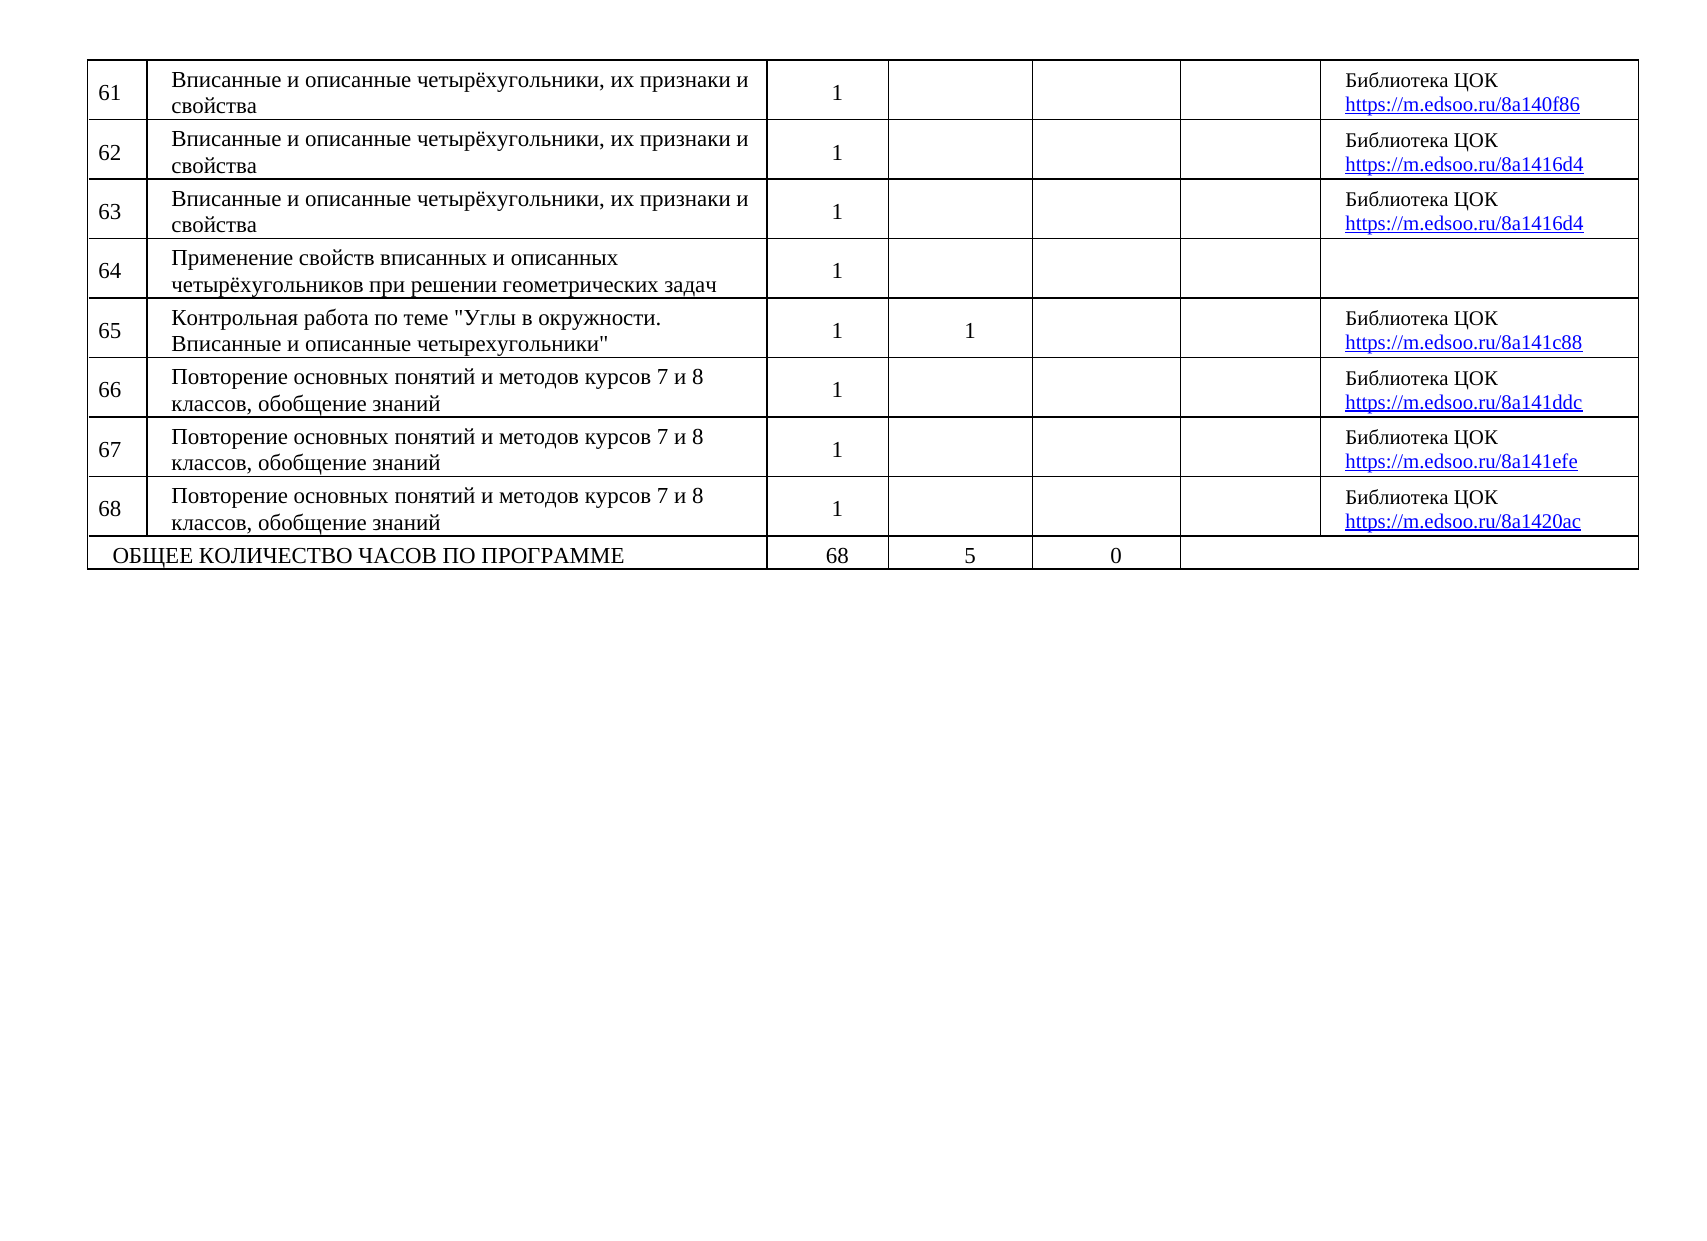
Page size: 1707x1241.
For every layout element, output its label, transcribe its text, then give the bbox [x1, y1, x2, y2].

table_cell 66 [88, 358, 146, 416]
table_cell [1181, 358, 1320, 416]
table_cell Библиотека ЦОК https://m.edsoo.ru/8a141ddc [1321, 358, 1638, 416]
table_cell 1 [768, 120, 888, 178]
table_cell 1 [768, 418, 888, 476]
table_cell [889, 239, 1032, 297]
table_cell [1033, 418, 1180, 476]
table_cell [889, 180, 1032, 238]
table_cell [1033, 180, 1180, 238]
table_cell Контрольная работа по теме "Углы в окружности. Вписанные и описанные четырехугольники" [148, 299, 766, 357]
table_cell Повторение основных понятий и методов курсов 7 и 8 классов, обобщение знаний [148, 418, 766, 476]
table_cell 67 [88, 417, 146, 476]
table_cell [1181, 299, 1320, 357]
table_cell [889, 61, 1032, 119]
table_cell Библиотека ЦОК https://m.edsoo.ru/8a140f86 [1321, 61, 1638, 119]
table_cell Повторение основных понятий и методов курсов 7 и 8 классов, обобщение знаний [148, 477, 766, 535]
table_cell [1181, 477, 1320, 535]
table_cell Вписанные и описанные четырёхугольники, их признаки и свойства [148, 61, 766, 119]
table_cell 1 [768, 358, 888, 416]
table_cell Вписанные и описанные четырёхугольники, их признаки и свойства [148, 180, 766, 238]
table_cell [889, 477, 1032, 535]
table_cell 68 [88, 477, 146, 535]
table_cell [889, 358, 1032, 416]
table_cell Библиотека ЦОК https://m.edsoo.ru/8a141c88 [1321, 299, 1638, 357]
table_cell Библиотека ЦОК https://m.edsoo.ru/8a1416d4 [1321, 180, 1638, 238]
table_cell [889, 120, 1032, 178]
table_cell Вписанные и описанные четырёхугольники, их признаки и свойства [148, 120, 766, 178]
table_cell [1033, 239, 1180, 297]
table_cell [1033, 120, 1180, 178]
table_cell [1033, 358, 1180, 416]
table_cell 64 [88, 239, 146, 297]
table_cell [1321, 239, 1638, 297]
table_cell [1033, 61, 1180, 119]
table_cell [1033, 299, 1180, 357]
table_cell 62 [88, 120, 146, 178]
table_cell [889, 418, 1032, 476]
table_cell 1 [768, 61, 888, 119]
table_cell 1 [768, 477, 888, 535]
table_cell 1 [768, 239, 888, 297]
table_cell 1 [889, 299, 1032, 357]
table_cell 1 [768, 180, 888, 238]
table_cell Библиотека ЦОК https://m.edsoo.ru/8a141efe [1321, 418, 1638, 476]
table_cell 5 [889, 537, 1032, 568]
table_cell ОБЩЕЕ КОЛИЧЕСТВО ЧАСОВ ПО ПРОГРАММЕ [88, 536, 766, 568]
table_cell 61 [88, 61, 146, 119]
table_cell 65 [88, 298, 146, 357]
table_cell [1181, 537, 1638, 568]
table_cell [1181, 120, 1320, 178]
table_cell Библиотека ЦОК https://m.edsoo.ru/8a1416d4 [1321, 120, 1638, 178]
table_cell [1181, 61, 1320, 119]
table_cell [1181, 418, 1320, 476]
table_cell [1181, 239, 1320, 297]
table_cell [1033, 477, 1180, 535]
table_cell 0 [1033, 537, 1180, 568]
table_cell Библиотека ЦОК https://m.edsoo.ru/8a1420ac [1321, 477, 1638, 535]
table_cell 68 [768, 537, 888, 568]
table_cell 63 [88, 179, 146, 238]
table_cell Применение свойств вписанных и описанных четырёхугольников при решении геометрических задач [148, 239, 766, 297]
table_cell 1 [768, 299, 888, 357]
table_cell Повторение основных понятий и методов курсов 7 и 8 классов, обобщение знаний [148, 358, 766, 416]
table_cell [1181, 180, 1320, 238]
